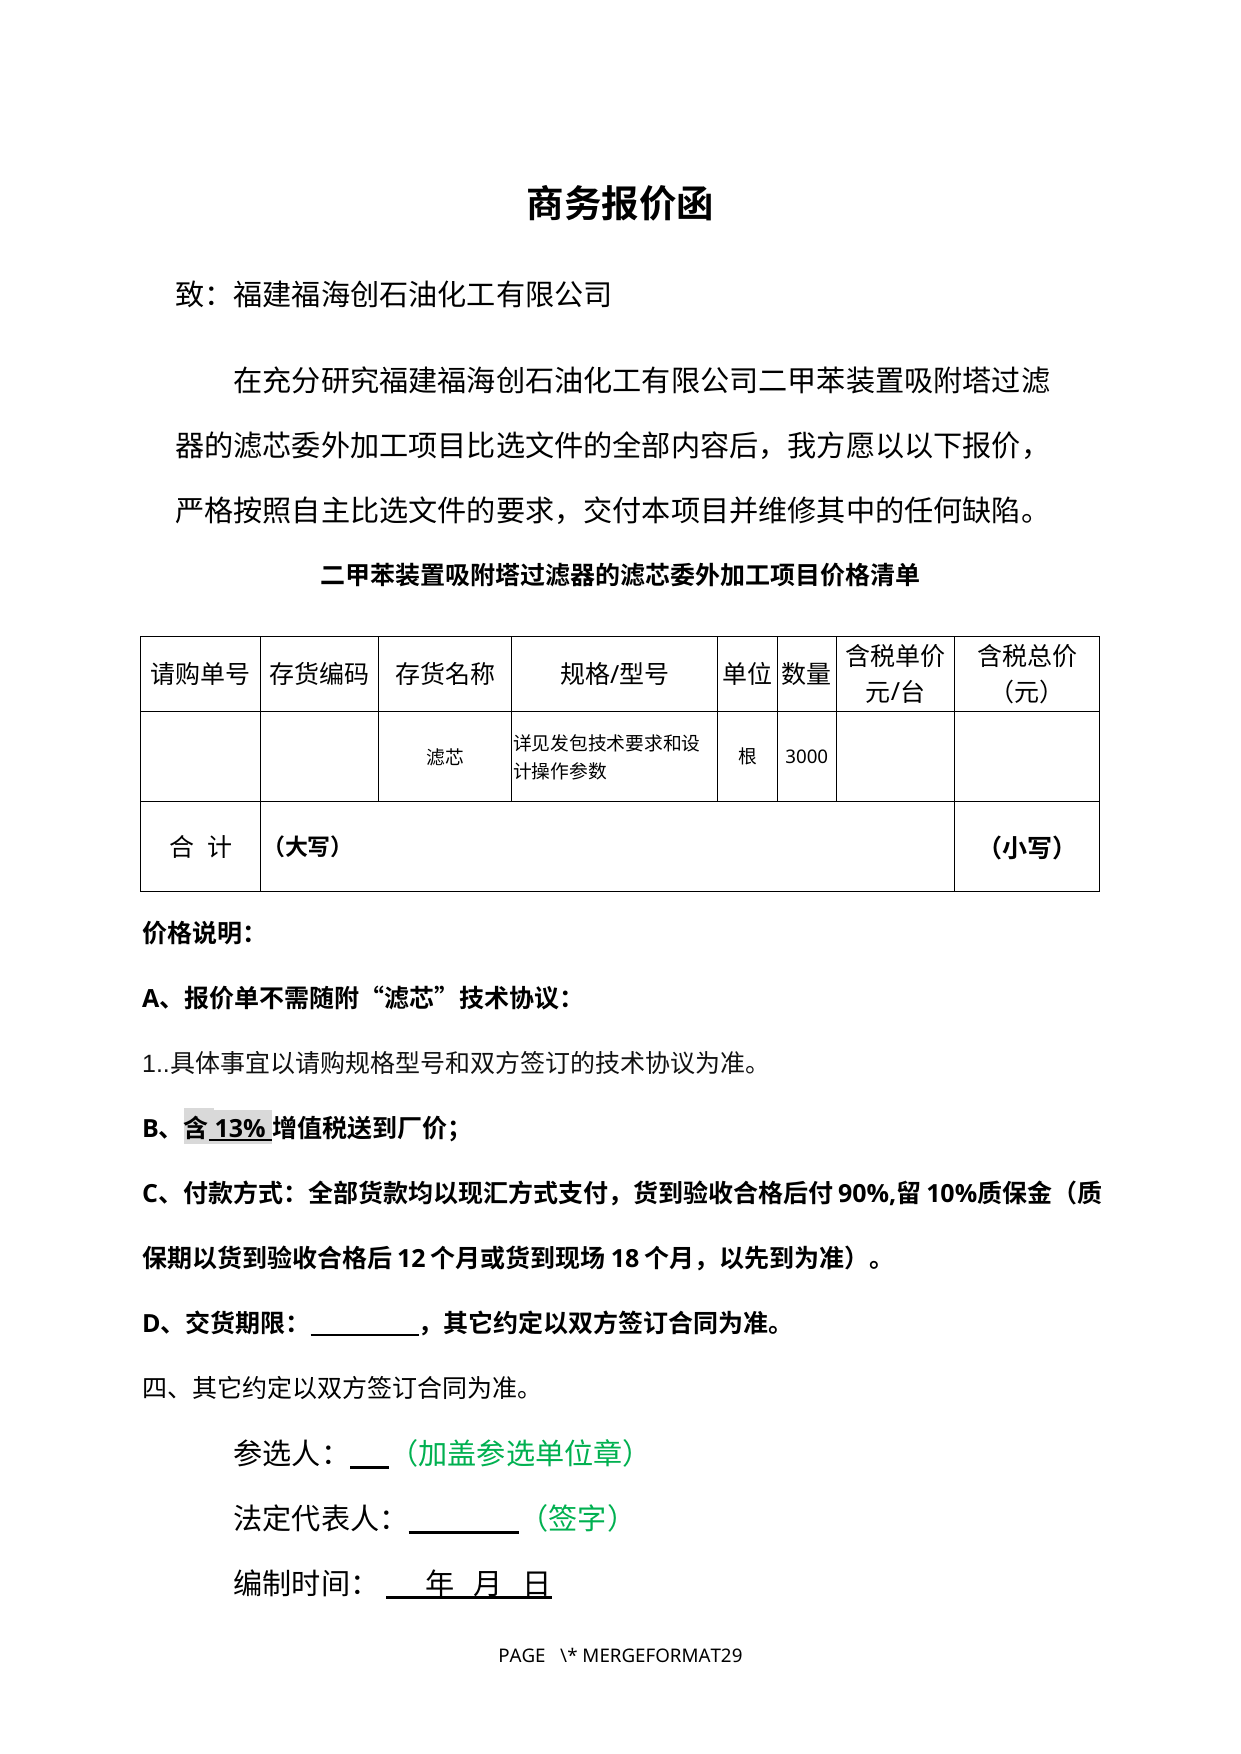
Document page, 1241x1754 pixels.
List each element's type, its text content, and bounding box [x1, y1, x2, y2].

table_header 存货编码 [261, 637, 378, 711]
text 参选人： （加盖参选单位章） [175, 1419, 1065, 1484]
table_cell （大写） [261, 802, 954, 891]
table_cell 详见发包技术要求和设计操作参数 [512, 712, 717, 801]
table_header 数量 [778, 637, 836, 711]
text 致：福建福海创石油化工有限公司 [175, 260, 1065, 325]
table_cell （小写） [955, 802, 1099, 891]
text 商务报价函 [175, 168, 1065, 233]
table_header 存货名称 [379, 637, 511, 711]
table_header 含税单价元/台 [837, 637, 954, 711]
table_header 规格/型号 [512, 637, 717, 711]
text 编制时间： 年 月 日 [175, 1549, 1065, 1614]
table_cell [837, 712, 954, 801]
table_cell [261, 712, 378, 801]
table_header 单位 [718, 637, 777, 711]
table_cell 3000 [778, 712, 836, 801]
table_cell [141, 712, 260, 801]
table_cell 滤芯 [379, 712, 511, 801]
text 二甲苯装置吸附塔过滤器的滤芯委外加工项目价格清单 [175, 541, 1065, 606]
table_cell 根 [718, 712, 777, 801]
text 法定代表人： （签字） [175, 1484, 1065, 1549]
table_header 含税总价（元） [955, 637, 1099, 711]
table_header 请购单号 [141, 637, 260, 711]
table_cell 合 计 [141, 802, 260, 891]
text 在充分研究福建福海创石油化工有限公司二甲苯装置吸附塔过滤器的滤芯委外加工项目比选文件的全部内容后，我方愿以以下报价，严格按照自主比选文件的要求，交付本项目并维修其中的任何缺陷。 [175, 346, 1065, 541]
table_header 价格说明： A、报价单不需随附“滤芯”技术协议： 1..具体事宜以请购规格型号和双方签订的技术协议为准。 B、含 13% 增值税送到厂价； C、付款方式：全部货款均以现汇方式支付，货到验收合格后付90%,留10%质保金（质保期以货到验收合格后12个月或货到现场18个月，以先到为准）。 D、交货期限： ，其它约定以双方签订合同为准。 四、其它约定以双方签订合同为准。 [131, 606, 1120, 1419]
table_cell [955, 712, 1099, 801]
